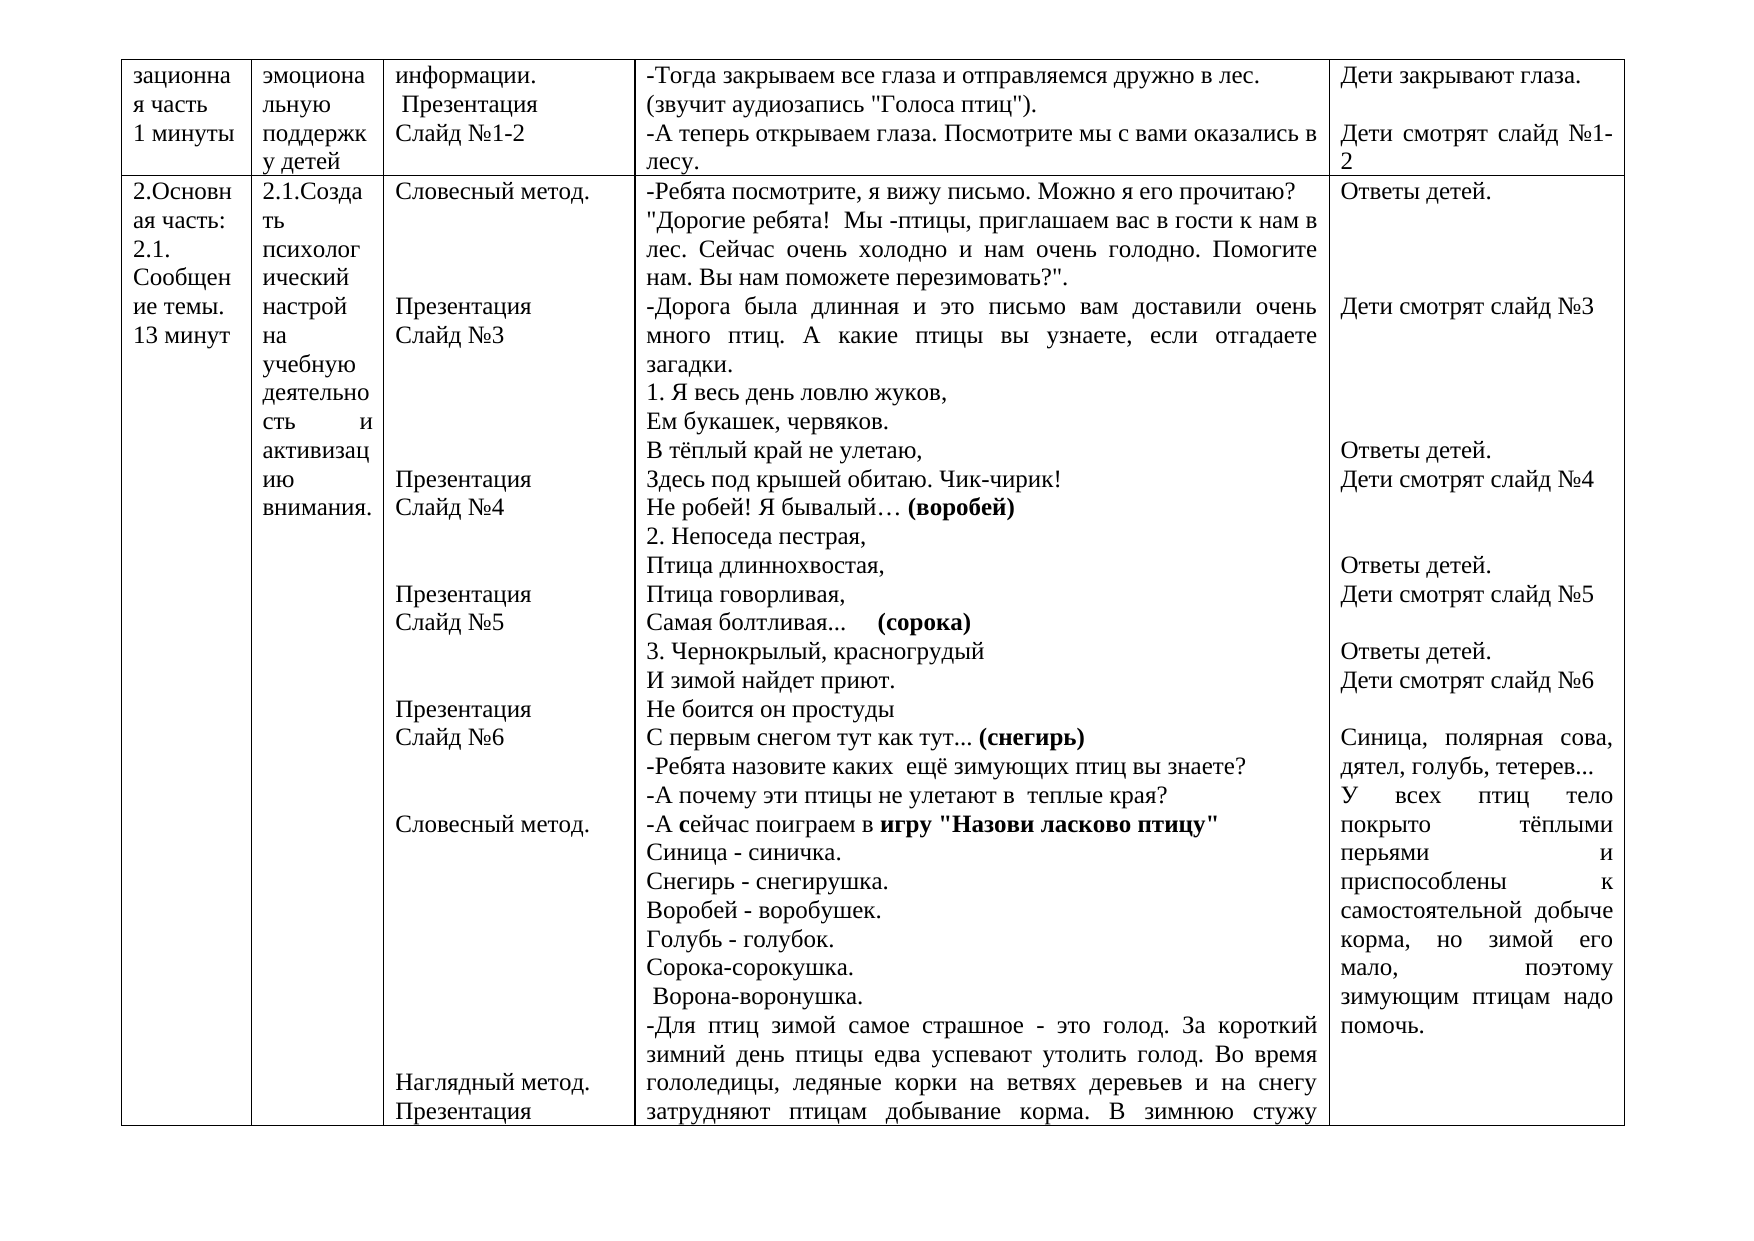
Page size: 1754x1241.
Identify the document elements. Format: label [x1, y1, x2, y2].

table_cell [636, 176, 1329, 1125]
table_cell [1330, 60, 1624, 175]
table_cell [252, 176, 383, 1125]
table_cell [122, 60, 251, 175]
table_cell [252, 60, 383, 175]
table_cell [1330, 176, 1624, 1125]
table_cell [122, 176, 251, 1125]
table_cell [384, 176, 634, 1125]
table_cell [636, 60, 1329, 175]
table_cell [384, 60, 634, 175]
